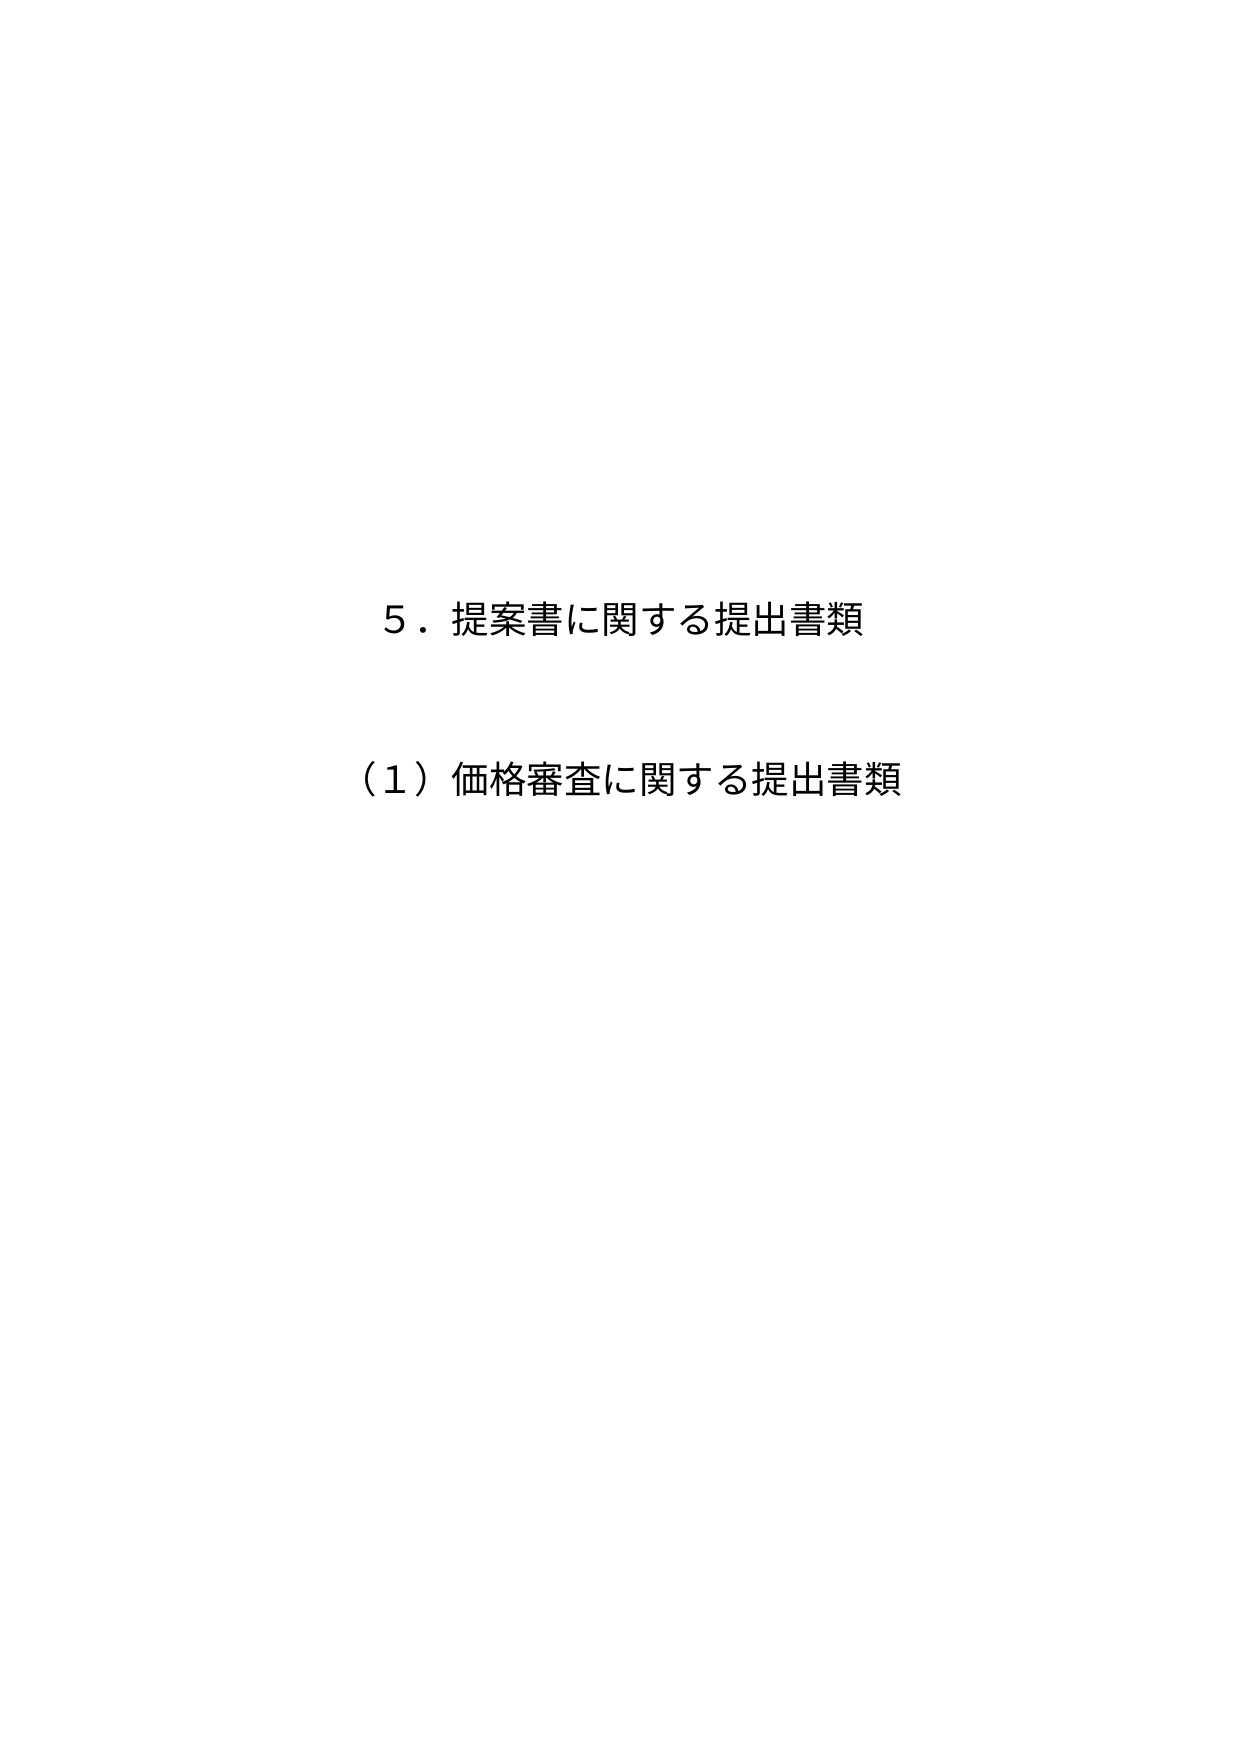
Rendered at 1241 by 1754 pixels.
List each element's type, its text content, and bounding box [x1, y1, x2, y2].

text ５．提案書に関する提出書類 [165, 578, 1075, 657]
text （１）価格審査に関する提出書類 [165, 737, 1075, 817]
